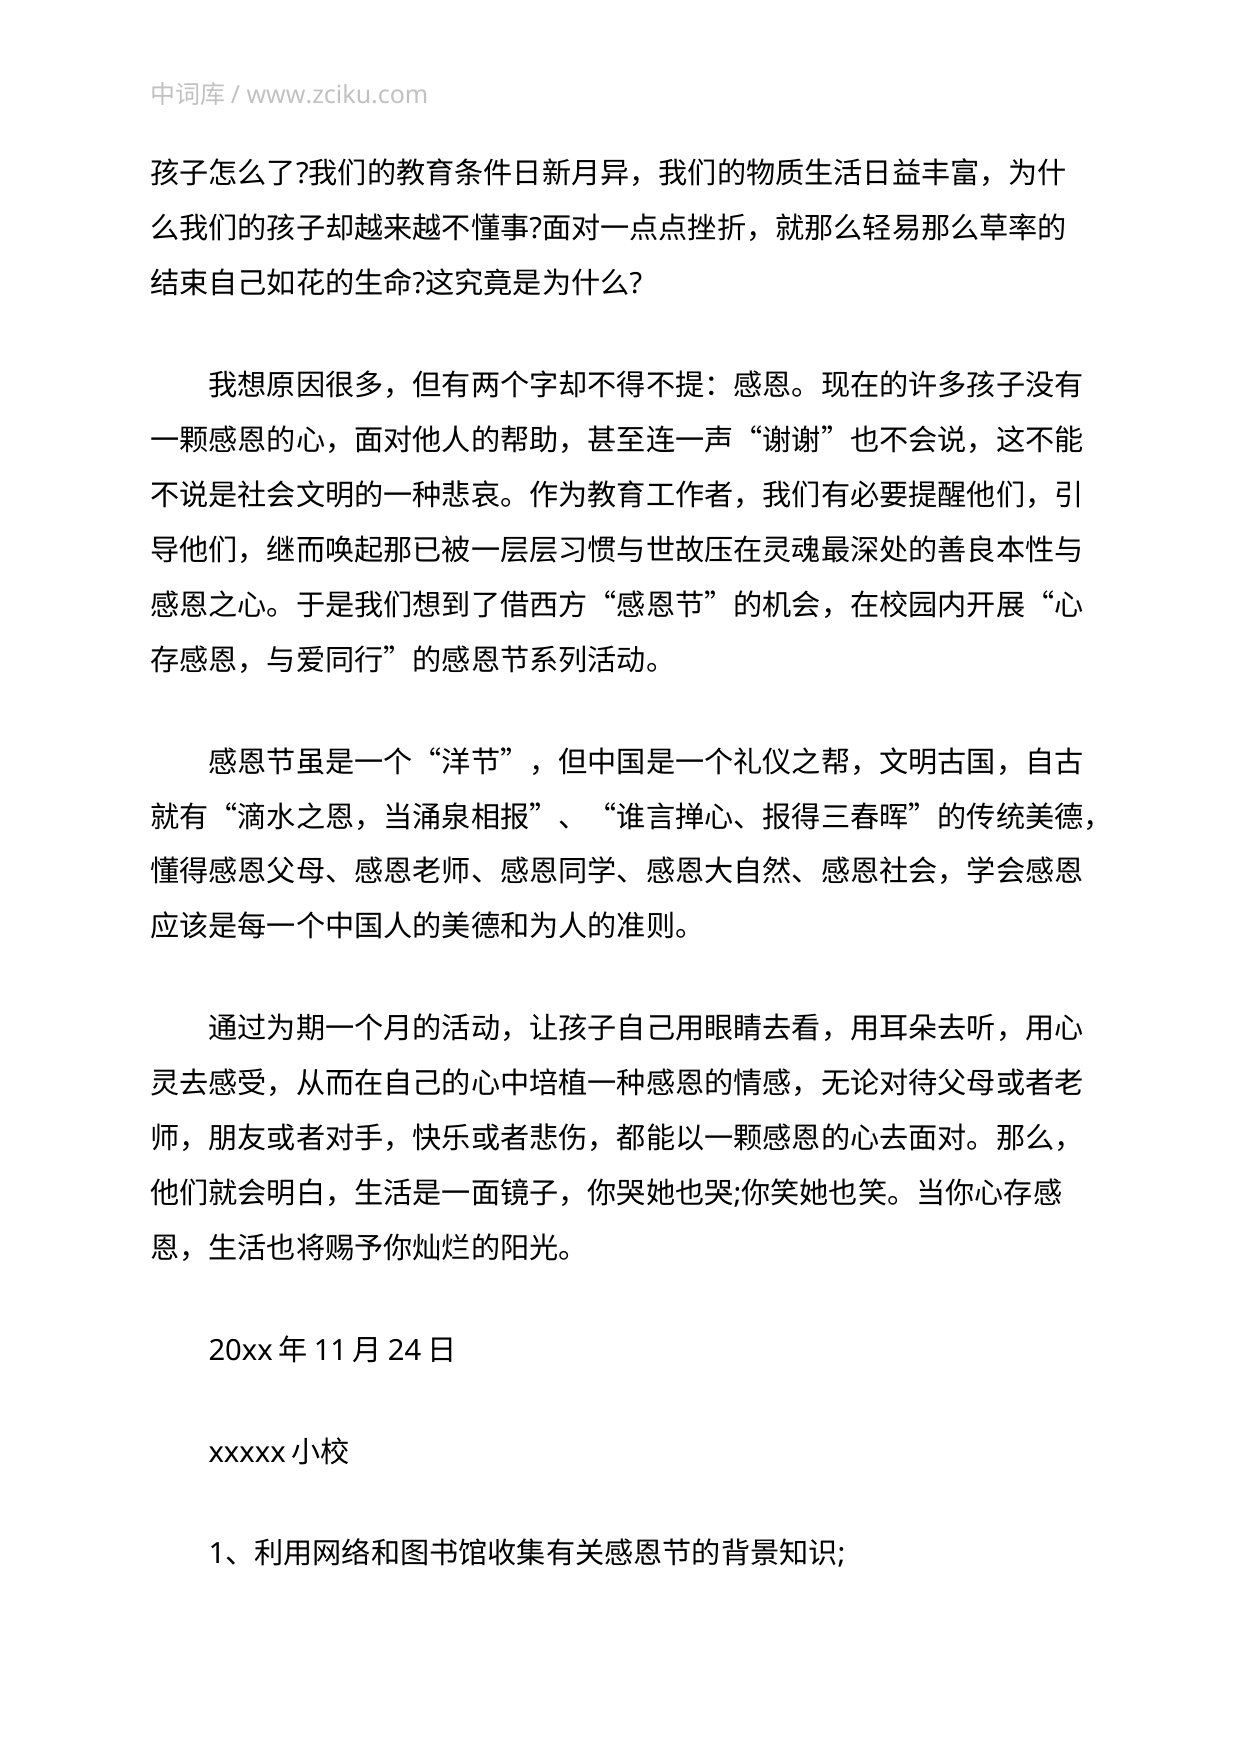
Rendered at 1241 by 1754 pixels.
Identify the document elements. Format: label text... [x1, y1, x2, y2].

text xxxxx小校 [150, 1428, 1090, 1471]
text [150, 150, 1090, 302]
text 1、利用网络和图书馆收集有关感恩节的背景知识; [150, 1530, 1090, 1572]
text 20xx年11月24日 [150, 1326, 1090, 1368]
text 我想原因很多，但有两个字却不得不提：感恩。现在的许多孩子没有一颗感恩的心，面对他人的帮助，甚至连一声“谢谢”也不会说，这不能不说是社会文明的一种悲哀。作为教育工作者，我们有必要提醒他们，引导他们，继而唤起那已被一层层习惯与世故压在灵魂最深处的善良本性与感恩之心。于是我们想到了借西方“感恩节”的机会，在校园内开展“心存感恩，与爱同行”的感恩节系列活动。 [150, 362, 1090, 679]
text 通过为期一个月的活动，让孩子自己用眼睛去看，用耳朵去听，用心灵去感受，从而在自己的心中培植一种感恩的情感，无论对待父母或者老师，朋友或者对手，快乐或者悲伤，都能以一颗感恩的心去面对。那么，他们就会明白，生活是一面镜子，你哭她也哭;你笑她也笑。当你心存感恩，生活也将赐予你灿烂的阳光。 [150, 1005, 1090, 1267]
text 感恩节虽是一个“洋节”，但中国是一个礼仪之帮，文明古国，自古就有“滴水之恩，当涌泉相报”、“谁言掸心、报得三春晖”的传统美德，懂得感恩父母、感恩老师、感恩同学、感恩大自然、感恩社会，学会感恩应该是每一个中国人的美德和为人的准则。 [150, 738, 1090, 945]
